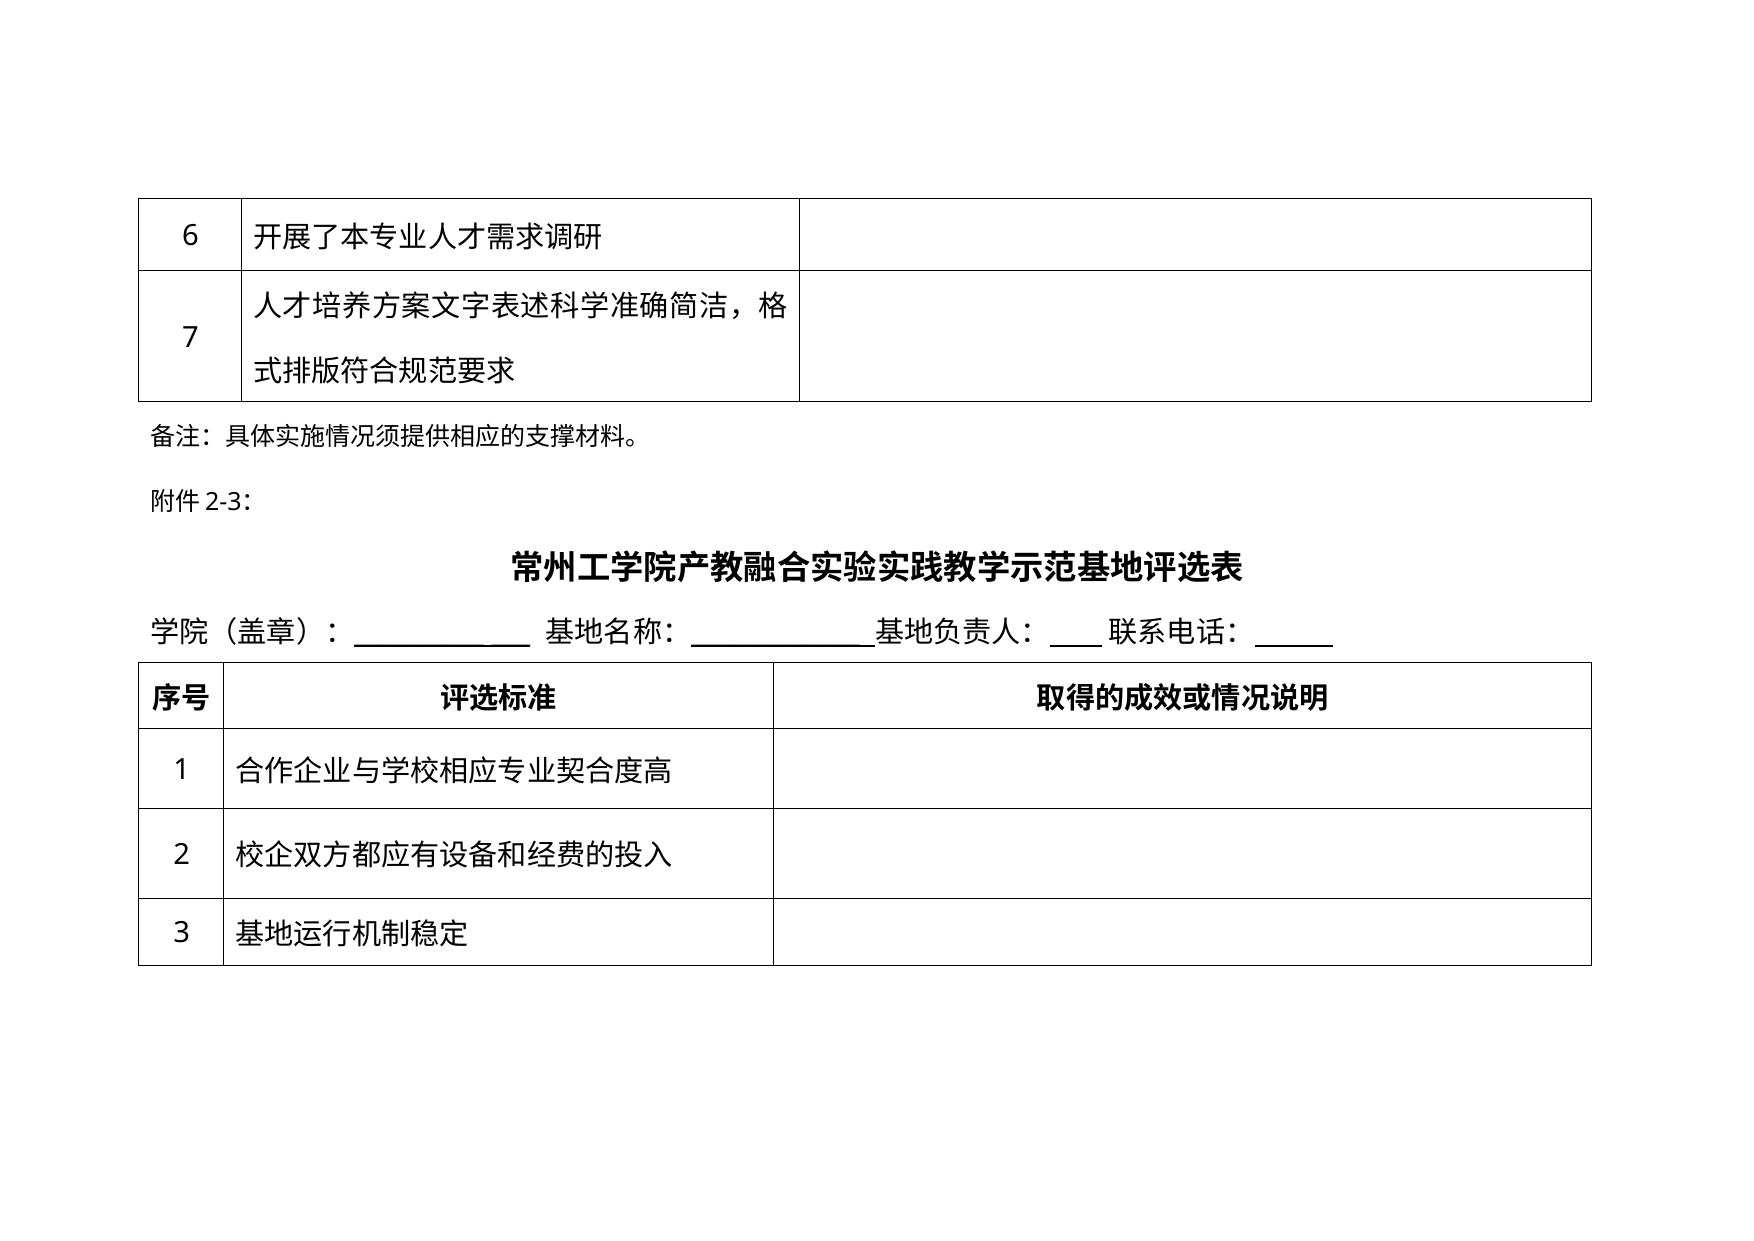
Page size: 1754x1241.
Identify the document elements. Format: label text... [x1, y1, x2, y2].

table_cell [800, 199, 1591, 270]
table_cell [774, 729, 1591, 808]
table_header 评选标准 [224, 663, 773, 728]
table_cell 合作企业与学校相应专业契合度高 [224, 729, 773, 808]
table_cell [800, 271, 1591, 401]
table_cell 1 [139, 729, 223, 808]
text 常州工学院产教融合实验实践教学示范基地评选表 [150, 532, 1604, 597]
text 备注：具体实施情况须提供相应的支撑材料。 [150, 402, 1604, 467]
table_cell 校企双方都应有设备和经费的投入 [224, 809, 773, 898]
text 附件2-3： [150, 467, 1604, 532]
table_cell [774, 809, 1591, 898]
table_cell [774, 899, 1591, 965]
table_cell 2 [139, 809, 223, 898]
table_header 取得的成效或情况说明 [774, 663, 1591, 728]
table_cell 人才培养方案文字表述科学准确简洁，格式排版符合规范要求 [242, 271, 799, 401]
table_cell 6 [139, 199, 241, 270]
table_cell 3 [139, 899, 223, 965]
table_cell 基地运行机制稳定 [224, 899, 773, 965]
table_header 序号 [139, 663, 223, 728]
text 学院（盖章）：__________ ___ 基地名称：_____________ 基地负责人： 联系电话： [150, 597, 1604, 662]
table_cell 7 [139, 271, 241, 401]
table_cell 开展了本专业人才需求调研 [242, 199, 799, 270]
